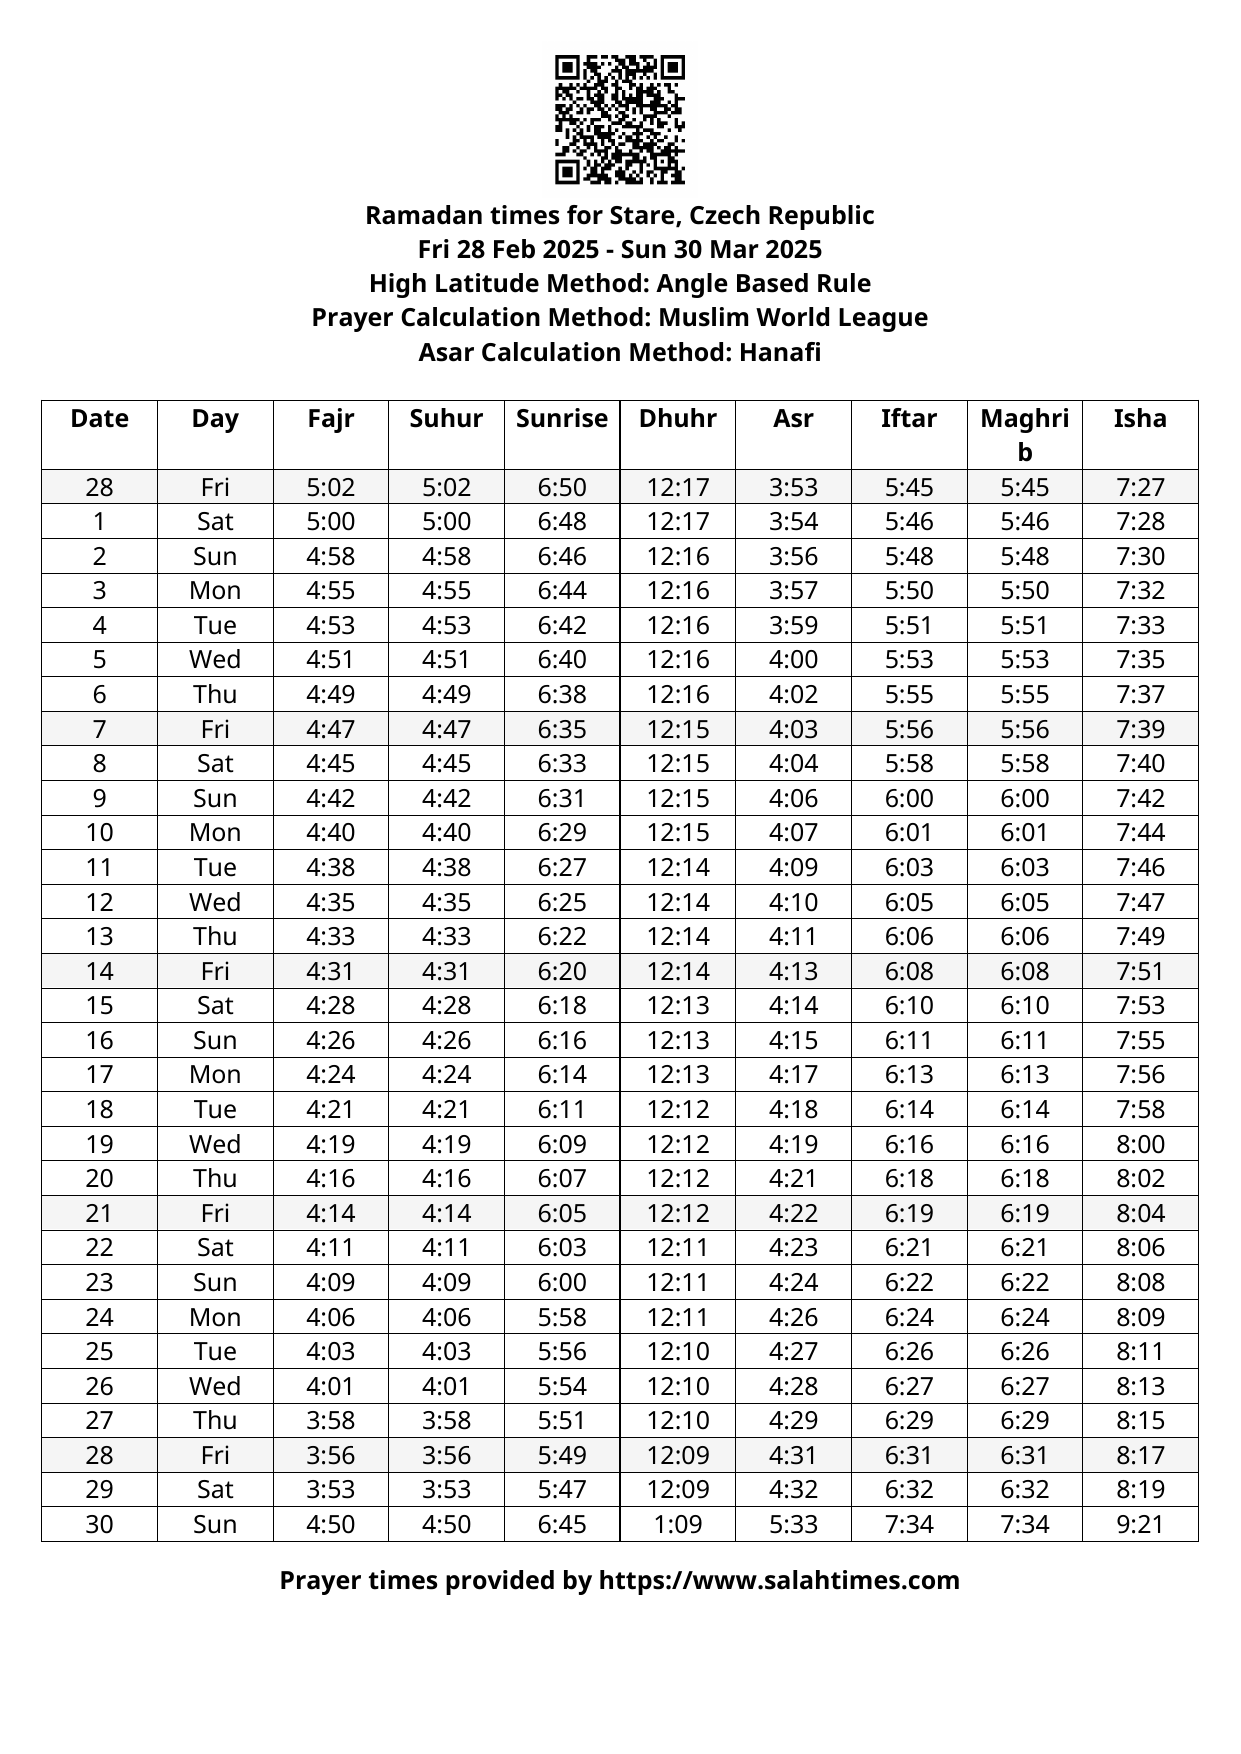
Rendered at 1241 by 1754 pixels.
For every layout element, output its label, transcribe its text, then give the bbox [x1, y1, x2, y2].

table_cell 12:16 [621, 608, 735, 642]
table_cell 21 [42, 1196, 157, 1229]
table_header Asr [736, 401, 851, 469]
table_cell Sat [158, 746, 273, 780]
table_cell 4:24 [274, 1058, 388, 1091]
table_cell 6:16 [968, 1127, 1082, 1160]
table_cell Sun [158, 539, 273, 572]
table_cell 5:56 [852, 712, 967, 745]
table_cell 6:18 [852, 1161, 967, 1195]
table_cell 5:45 [968, 470, 1082, 503]
table_cell 6:14 [505, 1058, 619, 1091]
table_cell 4:32 [736, 1473, 851, 1506]
table_cell 8:17 [1083, 1438, 1198, 1472]
table_cell 12:10 [621, 1404, 735, 1437]
table_cell 4 [42, 608, 157, 642]
table_cell 4:26 [274, 1023, 388, 1057]
table_cell 23 [42, 1265, 157, 1299]
table_cell 6:11 [968, 1023, 1082, 1057]
table_cell 4:31 [736, 1438, 851, 1472]
table_cell 7:51 [1083, 954, 1198, 987]
table_cell 6:25 [505, 885, 619, 918]
table_cell 4:11 [736, 919, 851, 953]
table_cell 5 [42, 643, 157, 676]
table_cell Sun [158, 781, 273, 814]
table_cell 4:31 [389, 954, 504, 987]
table_cell 6:14 [968, 1092, 1082, 1126]
table_cell Wed [158, 1127, 273, 1160]
table_cell 4:35 [274, 885, 388, 918]
table_cell 7:34 [968, 1507, 1082, 1541]
table_cell 7:40 [1083, 746, 1198, 780]
table_cell 12:12 [621, 1127, 735, 1160]
table_cell 5:48 [852, 539, 967, 572]
table_cell 5:51 [852, 608, 967, 642]
text Fri 28 Feb 2025 - Sun 30 Mar 2025 [42, 232, 1198, 266]
table_cell 11 [42, 850, 157, 884]
table_cell 5:45 [852, 470, 967, 503]
table_cell 6:09 [505, 1127, 619, 1160]
table_cell 4:09 [389, 1265, 504, 1299]
table_cell 6:35 [505, 712, 619, 745]
table_cell Thu [158, 919, 273, 953]
table_cell Sat [158, 989, 273, 1022]
table_cell 4:19 [736, 1127, 851, 1160]
table_cell 7:35 [1083, 643, 1198, 676]
table_cell 4:21 [389, 1092, 504, 1126]
table_cell 22 [42, 1231, 157, 1264]
table_cell 6:05 [968, 885, 1082, 918]
table_cell 14 [42, 954, 157, 987]
table_cell 5:46 [968, 504, 1082, 538]
table_cell 7:44 [1083, 816, 1198, 849]
table_cell 4:58 [274, 539, 388, 572]
table_cell 4:00 [736, 643, 851, 676]
table_cell 12:15 [621, 712, 735, 745]
table_cell Sat [158, 504, 273, 538]
table_cell 12:12 [621, 1092, 735, 1126]
table_cell 3:53 [736, 470, 851, 503]
table_cell Sun [158, 1023, 273, 1057]
table_cell 5:02 [389, 470, 504, 503]
table_cell 6:18 [968, 1161, 1082, 1195]
table_cell 8:13 [1083, 1369, 1198, 1402]
table_cell 4:23 [736, 1231, 851, 1264]
table_cell 12:14 [621, 954, 735, 987]
table_header Dhuhr [621, 401, 735, 469]
table_cell 6:29 [852, 1404, 967, 1437]
table_cell 6:11 [852, 1023, 967, 1057]
table_cell 30 [42, 1507, 157, 1541]
table_cell 12:11 [621, 1265, 735, 1299]
table_cell 12:12 [621, 1161, 735, 1195]
table_cell 6:26 [852, 1334, 967, 1368]
table_cell 12:09 [621, 1473, 735, 1506]
table_cell 4:53 [274, 608, 388, 642]
table_cell 7:46 [1083, 850, 1198, 884]
table_cell Tue [158, 608, 273, 642]
table_cell 6:40 [505, 643, 619, 676]
table_cell 12:15 [621, 816, 735, 849]
table_cell 4:33 [389, 919, 504, 953]
table_cell 3:53 [274, 1473, 388, 1506]
table_cell 4:21 [274, 1092, 388, 1126]
table_cell 4:21 [736, 1161, 851, 1195]
table_cell 26 [42, 1369, 157, 1402]
table_cell 6 [42, 677, 157, 711]
table_cell 12:16 [621, 677, 735, 711]
table_cell 3:56 [736, 539, 851, 572]
table_cell 6:06 [968, 919, 1082, 953]
table_cell 6:20 [505, 954, 619, 987]
table_cell Mon [158, 574, 273, 607]
text Asar Calculation Method: Hanafi [42, 334, 1198, 368]
table_cell 7:53 [1083, 989, 1198, 1022]
table_cell 4:04 [736, 746, 851, 780]
table_cell 6:03 [505, 1231, 619, 1264]
table_cell 27 [42, 1404, 157, 1437]
table_cell 17 [42, 1058, 157, 1091]
table_cell Tue [158, 850, 273, 884]
table_cell 12:17 [621, 470, 735, 503]
table_cell 4:09 [736, 850, 851, 884]
table_cell 6:00 [852, 781, 967, 814]
table_cell 4:45 [274, 746, 388, 780]
table_cell 3:57 [736, 574, 851, 607]
table_cell 6:16 [505, 1023, 619, 1057]
table_cell 12:14 [621, 850, 735, 884]
table_cell 4:47 [274, 712, 388, 745]
table_cell 5:51 [968, 608, 1082, 642]
table_cell 8:15 [1083, 1404, 1198, 1437]
table_cell 6:27 [852, 1369, 967, 1402]
table_cell 29 [42, 1473, 157, 1506]
table_cell 10 [42, 816, 157, 849]
table_cell 6:48 [505, 504, 619, 538]
table_cell 28 [42, 1438, 157, 1472]
table_cell 4:06 [389, 1300, 504, 1333]
table_header Sunrise [505, 401, 619, 469]
table_cell 12:11 [621, 1231, 735, 1264]
table_cell 9:21 [1083, 1507, 1198, 1541]
table_cell 8:04 [1083, 1196, 1198, 1229]
table_cell 7 [42, 712, 157, 745]
table_cell 6:24 [968, 1300, 1082, 1333]
table_cell 12:15 [621, 781, 735, 814]
table_cell 6:31 [505, 781, 619, 814]
table_cell 3 [42, 574, 157, 607]
table_cell Mon [158, 1058, 273, 1091]
table_cell 3:53 [389, 1473, 504, 1506]
table_cell 7:28 [1083, 504, 1198, 538]
table_cell 4:19 [389, 1127, 504, 1160]
table_cell 6:03 [852, 850, 967, 884]
text Prayer Calculation Method: Muslim World League [42, 300, 1198, 334]
table_cell 12:13 [621, 989, 735, 1022]
table_cell 4:22 [736, 1196, 851, 1229]
table_cell 6:14 [852, 1092, 967, 1126]
table_cell 6:32 [852, 1473, 967, 1506]
table_cell 6:08 [852, 954, 967, 987]
table_cell 6:38 [505, 677, 619, 711]
table_cell 5:55 [968, 677, 1082, 711]
table_cell Thu [158, 1404, 273, 1437]
table_cell 7:32 [1083, 574, 1198, 607]
table_cell Fri [158, 470, 273, 503]
table_cell 6:22 [505, 919, 619, 953]
table_cell 3:58 [389, 1404, 504, 1437]
table_cell 6:29 [968, 1404, 1082, 1437]
table_cell 4:19 [274, 1127, 388, 1160]
table_header Maghrib [968, 401, 1082, 469]
table_cell 4:58 [389, 539, 504, 572]
table_cell 6:21 [968, 1231, 1082, 1264]
table_cell 24 [42, 1300, 157, 1333]
table_cell 4:03 [274, 1334, 388, 1368]
table_cell 7:56 [1083, 1058, 1198, 1091]
table_cell 7:33 [1083, 608, 1198, 642]
table_cell 6:44 [505, 574, 619, 607]
table_cell 2 [42, 539, 157, 572]
table_cell 4:42 [274, 781, 388, 814]
table_cell 5:56 [505, 1334, 619, 1368]
table_cell 5:55 [852, 677, 967, 711]
table_cell 4:10 [736, 885, 851, 918]
table_cell Sun [158, 1265, 273, 1299]
table_cell 16 [42, 1023, 157, 1057]
table_cell 4:55 [274, 574, 388, 607]
table_cell 12:12 [621, 1196, 735, 1229]
table_cell 8:11 [1083, 1334, 1198, 1368]
table_cell 5:51 [505, 1404, 619, 1437]
table_cell 6:21 [852, 1231, 967, 1264]
table_cell 6:46 [505, 539, 619, 572]
table_cell Fri [158, 1196, 273, 1229]
table_cell 4:53 [389, 608, 504, 642]
table_cell 4:03 [389, 1334, 504, 1368]
table_cell 6:22 [852, 1265, 967, 1299]
table_cell 4:17 [736, 1058, 851, 1091]
table_cell 5:00 [274, 504, 388, 538]
table_cell 20 [42, 1161, 157, 1195]
table_cell 6:00 [968, 781, 1082, 814]
table_cell 6:00 [505, 1265, 619, 1299]
table_cell 5:53 [852, 643, 967, 676]
table_cell 6:31 [968, 1438, 1082, 1472]
table_cell 12:09 [621, 1438, 735, 1472]
table_cell 4:06 [736, 781, 851, 814]
table_cell 6:05 [852, 885, 967, 918]
table_cell 6:01 [852, 816, 967, 849]
table_cell 12:10 [621, 1334, 735, 1368]
table_cell 4:01 [389, 1369, 504, 1402]
table_cell 3:54 [736, 504, 851, 538]
table_cell 5:02 [274, 470, 388, 503]
table_header Fajr [274, 401, 388, 469]
table_cell 12:16 [621, 574, 735, 607]
table_cell 4:14 [389, 1196, 504, 1229]
table_cell 6:10 [852, 989, 967, 1022]
table_cell 4:49 [389, 677, 504, 711]
table_cell Thu [158, 677, 273, 711]
table_cell 4:55 [389, 574, 504, 607]
table_cell 25 [42, 1334, 157, 1368]
table_cell 4:42 [389, 781, 504, 814]
table_cell 4:26 [389, 1023, 504, 1057]
table_cell 6:19 [968, 1196, 1082, 1229]
table_cell 4:51 [274, 643, 388, 676]
table_cell Tue [158, 1334, 273, 1368]
table_cell 5:58 [968, 746, 1082, 780]
text High Latitude Method: Angle Based Rule [42, 266, 1198, 300]
table_cell 3:56 [389, 1438, 504, 1472]
table_cell 6:06 [852, 919, 967, 953]
table_cell 6:29 [505, 816, 619, 849]
table_cell 6:27 [505, 850, 619, 884]
table_cell 12:11 [621, 1300, 735, 1333]
table_cell 8:19 [1083, 1473, 1198, 1506]
table_cell 6:33 [505, 746, 619, 780]
table_cell 6:13 [968, 1058, 1082, 1091]
table_cell 4:31 [274, 954, 388, 987]
table_cell 4:14 [274, 1196, 388, 1229]
table_cell 7:39 [1083, 712, 1198, 745]
table_cell 15 [42, 989, 157, 1022]
table_cell Fri [158, 712, 273, 745]
table_cell 4:24 [389, 1058, 504, 1091]
table_cell 3:58 [274, 1404, 388, 1437]
table_cell 4:28 [274, 989, 388, 1022]
table_cell 1:09 [621, 1507, 735, 1541]
table_cell Mon [158, 1300, 273, 1333]
table_cell 5:46 [852, 504, 967, 538]
table_cell 12 [42, 885, 157, 918]
table_cell 5:47 [505, 1473, 619, 1506]
table_cell 5:54 [505, 1369, 619, 1402]
table_cell 28 [42, 470, 157, 503]
table_cell Wed [158, 885, 273, 918]
table_cell Sat [158, 1231, 273, 1264]
table_cell 4:45 [389, 746, 504, 780]
table_cell Sat [158, 1473, 273, 1506]
table_cell 9 [42, 781, 157, 814]
table_cell 6:22 [968, 1265, 1082, 1299]
table_cell 12:14 [621, 885, 735, 918]
table_cell 5:33 [736, 1507, 851, 1541]
text Prayer times provided by https://www.salahtimes.com [42, 1563, 1198, 1597]
table_cell 4:11 [389, 1231, 504, 1264]
table_cell 7:42 [1083, 781, 1198, 814]
table_cell 6:11 [505, 1092, 619, 1126]
table_cell 6:31 [852, 1438, 967, 1472]
table_cell 7:27 [1083, 470, 1198, 503]
table_cell 4:35 [389, 885, 504, 918]
table_cell 5:49 [505, 1438, 619, 1472]
table_cell 6:13 [852, 1058, 967, 1091]
table_cell 4:49 [274, 677, 388, 711]
table_cell 7:49 [1083, 919, 1198, 953]
table_cell 8:09 [1083, 1300, 1198, 1333]
table_cell 5:50 [968, 574, 1082, 607]
table_cell 12:17 [621, 504, 735, 538]
table_cell 8:00 [1083, 1127, 1198, 1160]
table_cell 6:08 [968, 954, 1082, 987]
table_cell 6:24 [852, 1300, 967, 1333]
table_cell 4:28 [389, 989, 504, 1022]
table_cell 7:58 [1083, 1092, 1198, 1126]
table_cell 4:14 [736, 989, 851, 1022]
table_cell Fri [158, 1438, 273, 1472]
table_header Suhur [389, 401, 504, 469]
table_cell 6:42 [505, 608, 619, 642]
table_cell 5:00 [389, 504, 504, 538]
picture [542, 41, 699, 198]
table_cell 8:06 [1083, 1231, 1198, 1264]
table_cell Tue [158, 1092, 273, 1126]
table_cell 4:50 [389, 1507, 504, 1541]
table_cell 6:27 [968, 1369, 1082, 1402]
table_cell 7:37 [1083, 677, 1198, 711]
table_cell 12:16 [621, 643, 735, 676]
table_cell 4:28 [736, 1369, 851, 1402]
table_cell 4:15 [736, 1023, 851, 1057]
table_cell 4:47 [389, 712, 504, 745]
table_cell 6:01 [968, 816, 1082, 849]
table_cell 4:38 [274, 850, 388, 884]
table_cell 7:30 [1083, 539, 1198, 572]
table_cell 4:18 [736, 1092, 851, 1126]
table_cell 7:55 [1083, 1023, 1198, 1057]
table_cell 4:27 [736, 1334, 851, 1368]
table_cell Fri [158, 954, 273, 987]
table_cell 7:34 [852, 1507, 967, 1541]
table_cell 4:16 [389, 1161, 504, 1195]
table_cell 5:58 [852, 746, 967, 780]
table_cell 4:38 [389, 850, 504, 884]
table_cell 13 [42, 919, 157, 953]
table_cell 4:03 [736, 712, 851, 745]
table_header Day [158, 401, 273, 469]
table_cell 12:14 [621, 919, 735, 953]
table_cell 4:01 [274, 1369, 388, 1402]
table_cell 4:11 [274, 1231, 388, 1264]
table_cell 12:16 [621, 539, 735, 572]
table_cell 3:56 [274, 1438, 388, 1472]
table_cell 1 [42, 504, 157, 538]
table_cell 8 [42, 746, 157, 780]
table_cell 5:56 [968, 712, 1082, 745]
table_cell 4:02 [736, 677, 851, 711]
table_cell 19 [42, 1127, 157, 1160]
table_cell 4:16 [274, 1161, 388, 1195]
table_cell 8:02 [1083, 1161, 1198, 1195]
table_cell 4:13 [736, 954, 851, 987]
table_cell 4:40 [389, 816, 504, 849]
table_cell 3:59 [736, 608, 851, 642]
table_cell 7:47 [1083, 885, 1198, 918]
table_cell 8:08 [1083, 1265, 1198, 1299]
table_cell 5:48 [968, 539, 1082, 572]
table_cell 4:40 [274, 816, 388, 849]
table_cell 4:26 [736, 1300, 851, 1333]
table_cell 5:58 [505, 1300, 619, 1333]
table_cell 4:07 [736, 816, 851, 849]
table_cell 4:51 [389, 643, 504, 676]
table_cell 6:32 [968, 1473, 1082, 1506]
table_cell 12:15 [621, 746, 735, 780]
table_cell 6:05 [505, 1196, 619, 1229]
table_cell 6:07 [505, 1161, 619, 1195]
table_cell Wed [158, 1369, 273, 1402]
table_cell 4:33 [274, 919, 388, 953]
table_cell 4:06 [274, 1300, 388, 1333]
table_cell 6:03 [968, 850, 1082, 884]
table_cell 4:09 [274, 1265, 388, 1299]
table_header Isha [1083, 401, 1198, 469]
table_cell 6:18 [505, 989, 619, 1022]
table_cell 12:10 [621, 1369, 735, 1402]
table_header Date [42, 401, 157, 469]
table_cell 4:50 [274, 1507, 388, 1541]
table_cell 12:13 [621, 1058, 735, 1091]
table_cell 5:50 [852, 574, 967, 607]
table_cell 6:45 [505, 1507, 619, 1541]
table_cell 6:26 [968, 1334, 1082, 1368]
table_cell 6:50 [505, 470, 619, 503]
table_cell 6:10 [968, 989, 1082, 1022]
table_cell 5:53 [968, 643, 1082, 676]
table_cell Sun [158, 1507, 273, 1541]
table_cell Wed [158, 643, 273, 676]
table_cell Mon [158, 816, 273, 849]
table_cell 12:13 [621, 1023, 735, 1057]
table_cell 18 [42, 1092, 157, 1126]
table_cell 6:19 [852, 1196, 967, 1229]
table_cell 4:24 [736, 1265, 851, 1299]
table_cell 6:16 [852, 1127, 967, 1160]
table_cell 4:29 [736, 1404, 851, 1437]
text Ramadan times for Stare, Czech Republic [42, 198, 1198, 232]
table_header Iftar [852, 401, 967, 469]
table_cell Thu [158, 1161, 273, 1195]
